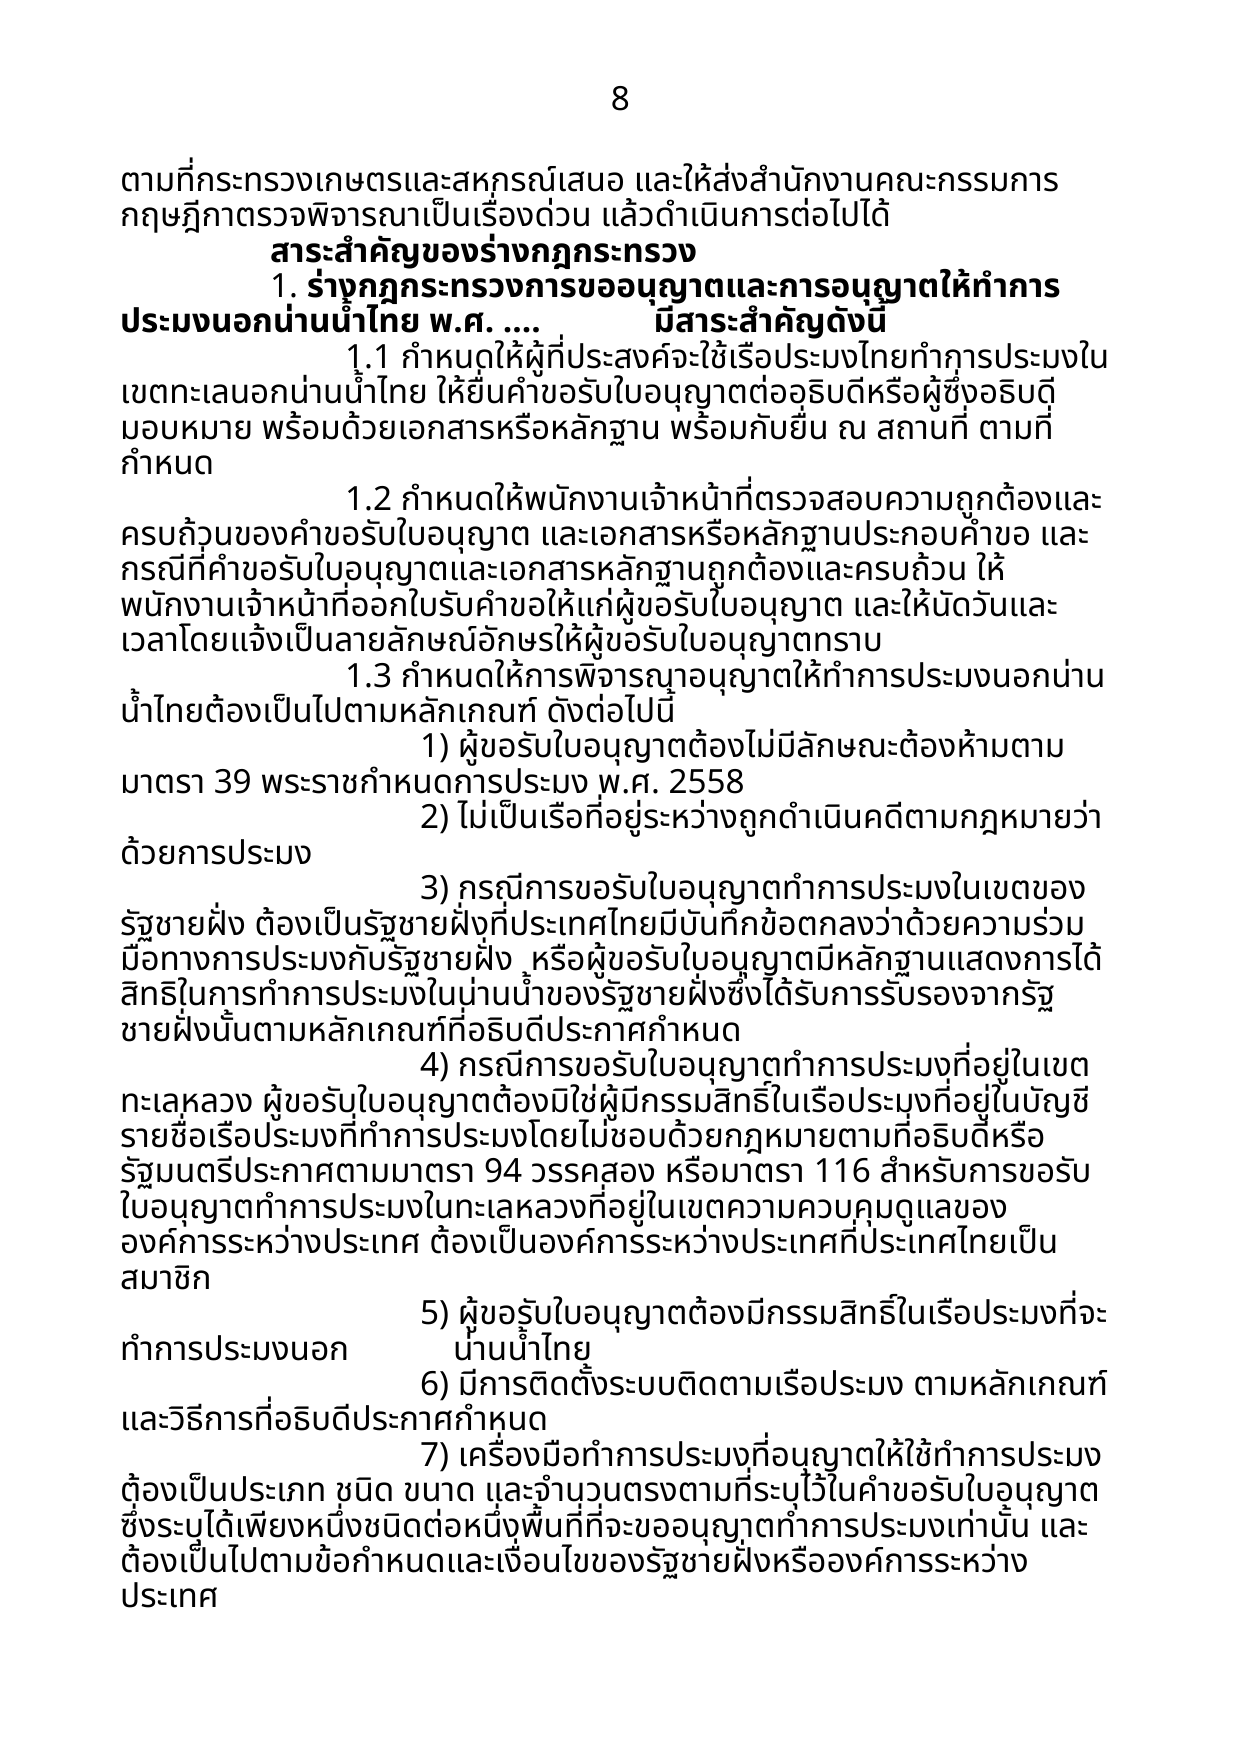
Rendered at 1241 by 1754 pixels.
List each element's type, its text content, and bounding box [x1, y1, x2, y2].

text 1.3 กำหนดให้การพิจารณาอนุญาตให้ทำการประมงนอกน่านน้ำไทยต้องเป็นไปตามหลักเกณฑ์ ดังต่อไปนี้ [120, 659, 1114, 729]
text 5) ผู้ขอรับใบอนุญาตต้องมีกรรมสิทธิ์ในเรือประมงที่จะทำการประมงนอก น่านน้ำไทย [120, 1296, 1114, 1367]
text 1.1 กำหนดให้ผู้ที่ประสงค์จะใช้เรือประมงไทยทำการประมงในเขตทะเลนอกน่านน้ำไทย ให้ยื่นคำขอรับใบอนุญาตต่ออธิบดีหรือผู้ซึ่งอธิบดีมอบหมาย พร้อมด้วยเอกสารหรือหลักฐาน พร้อมกับยื่น ณ สถานที่ ตามที่กำหนด [120, 340, 1114, 482]
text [120, 163, 1114, 234]
text 7) เครื่องมือทำการประมงที่อนุญาตให้ใช้ทำการประมง ต้องเป็นประเภท ชนิด ขนาด และจำนวนตรงตามที่ระบุไว้ในคำขอรับใบอนุญาต ซึ่งระบุได้เพียงหนึ่งชนิดต่อหนึ่งพื้นที่ที่จะขออนุญาตทำการประมงเท่านั้น และต้องเป็นไปตามข้อกำหนดและเงื่อนไขของรัฐชายฝั่งหรือองค์การระหว่างประเทศ [120, 1438, 1114, 1615]
text 1.2 กำหนดให้พนักงานเจ้าหน้าที่ตรวจสอบความถูกต้องและครบถ้วนของคำขอรับใบอนุญาต และเอกสารหรือหลักฐานประกอบคำขอ และกรณีที่คำขอรับใบอนุญาตและเอกสารหลักฐานถูกต้องและครบถ้วน ให้พนักงานเจ้าหน้าที่ออกใบรับคำขอให้แก่ผู้ขอรับใบอนุญาต และให้นัดวันและเวลาโดยแจ้งเป็นลายลักษณ์อักษรให้ผู้ขอรับใบอนุญาตทราบ [120, 482, 1114, 659]
text 1. ร่างกฎกระทรวงการขออนุญาตและการอนุญาตให้ทำการประมงนอกน่านน้ำไทย พ.ศ. .... มีสาระสำคัญดังนี้ [120, 269, 1114, 340]
text 6) มีการติดตั้งระบบติดตามเรือประมง ตามหลักเกณฑ์และวิธีการที่อธิบดีประกาศกำหนด [120, 1367, 1114, 1438]
text 1) ผู้ขอรับใบอนุญาตต้องไม่มีลักษณะต้องห้ามตามมาตรา 39 พระราชกำหนดการประมง พ.ศ. 2558 [120, 729, 1114, 800]
text สาระสำคัญของร่างกฎกระทรวง [120, 234, 1114, 269]
text 2) ไม่เป็นเรือที่อยู่ระหว่างถูกดำเนินคดีตามกฎหมายว่าด้วยการประมง [120, 800, 1114, 871]
text 4) กรณีการขอรับใบอนุญาตทำการประมงที่อยู่ในเขตทะเลหลวง ผู้ขอรับใบอนุญาตต้องมิใช่ผู้มีกรรมสิทธิ์ในเรือประมงที่อยู่ในบัญชีรายชื่อเรือประมงที่ทำการประมงโดยไม่ชอบด้วยกฎหมายตามที่อธิบดีหรือรัฐมนตรีประกาศตามมาตรา 94 วรรคสอง หรือมาตรา 116 สำหรับการขอรับใบอนุญาตทำการประมงในทะเลหลวงที่อยู่ในเขตความควบคุมดูแลขององค์การระหว่างประเทศ ต้องเป็นองค์การระหว่างประเทศที่ประเทศไทยเป็นสมาชิก [120, 1048, 1114, 1296]
text 3) กรณีการขอรับใบอนุญาตทำการประมงในเขตของรัฐชายฝั่ง ต้องเป็นรัฐชายฝั่งที่ประเทศไทยมีบันทึกข้อตกลงว่าด้วยความร่วมมือทางการประมงกับรัฐชายฝั่ง หรือผู้ขอรับใบอนุญาตมีหลักฐานแสดงการได้สิทธิในการทำการประมงในน่านน้ำของรัฐชายฝั่งซึ่งได้รับการรับรองจากรัฐชายฝั่งนั้นตามหลักเกณฑ์ที่อธิบดีประกาศกำหนด [120, 871, 1114, 1048]
